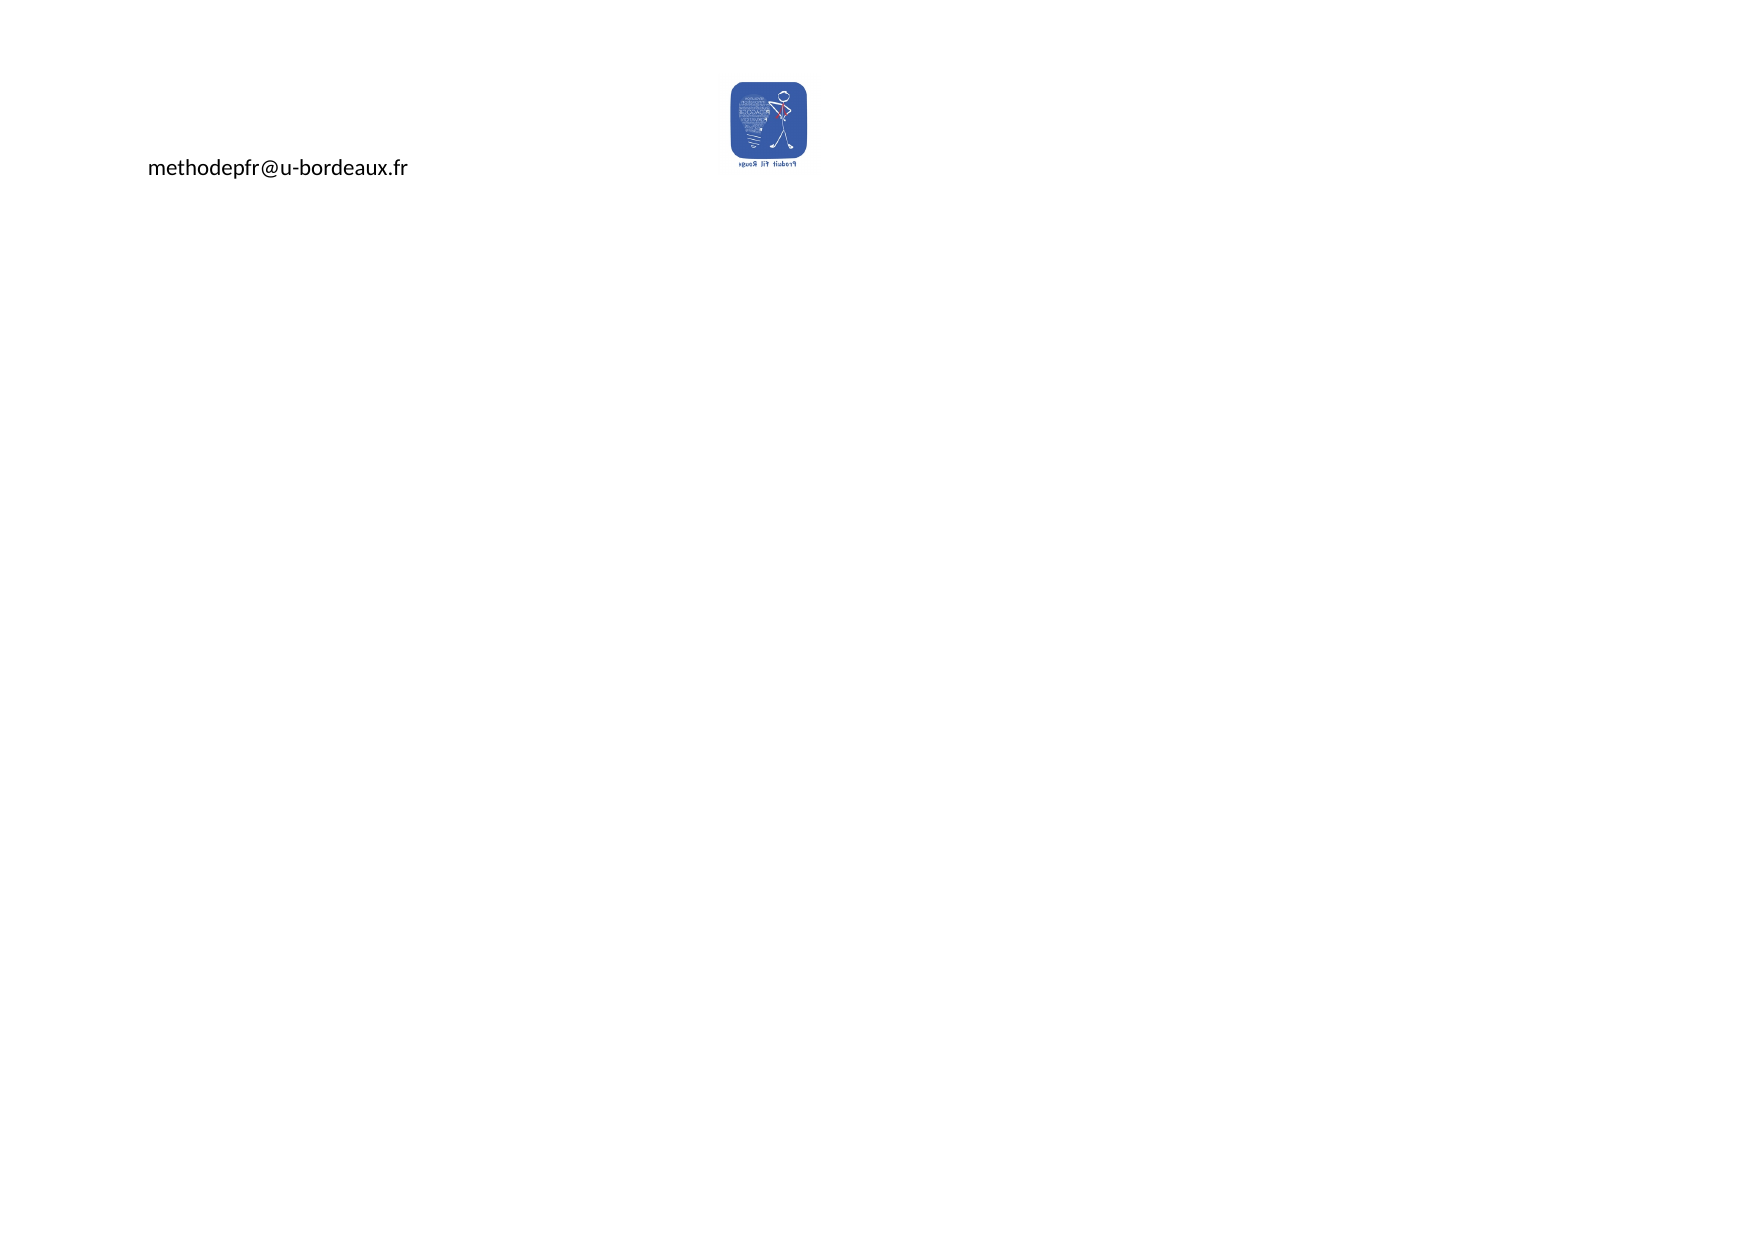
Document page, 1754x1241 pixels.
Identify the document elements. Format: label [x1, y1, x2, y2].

picture [718, 73, 821, 175]
